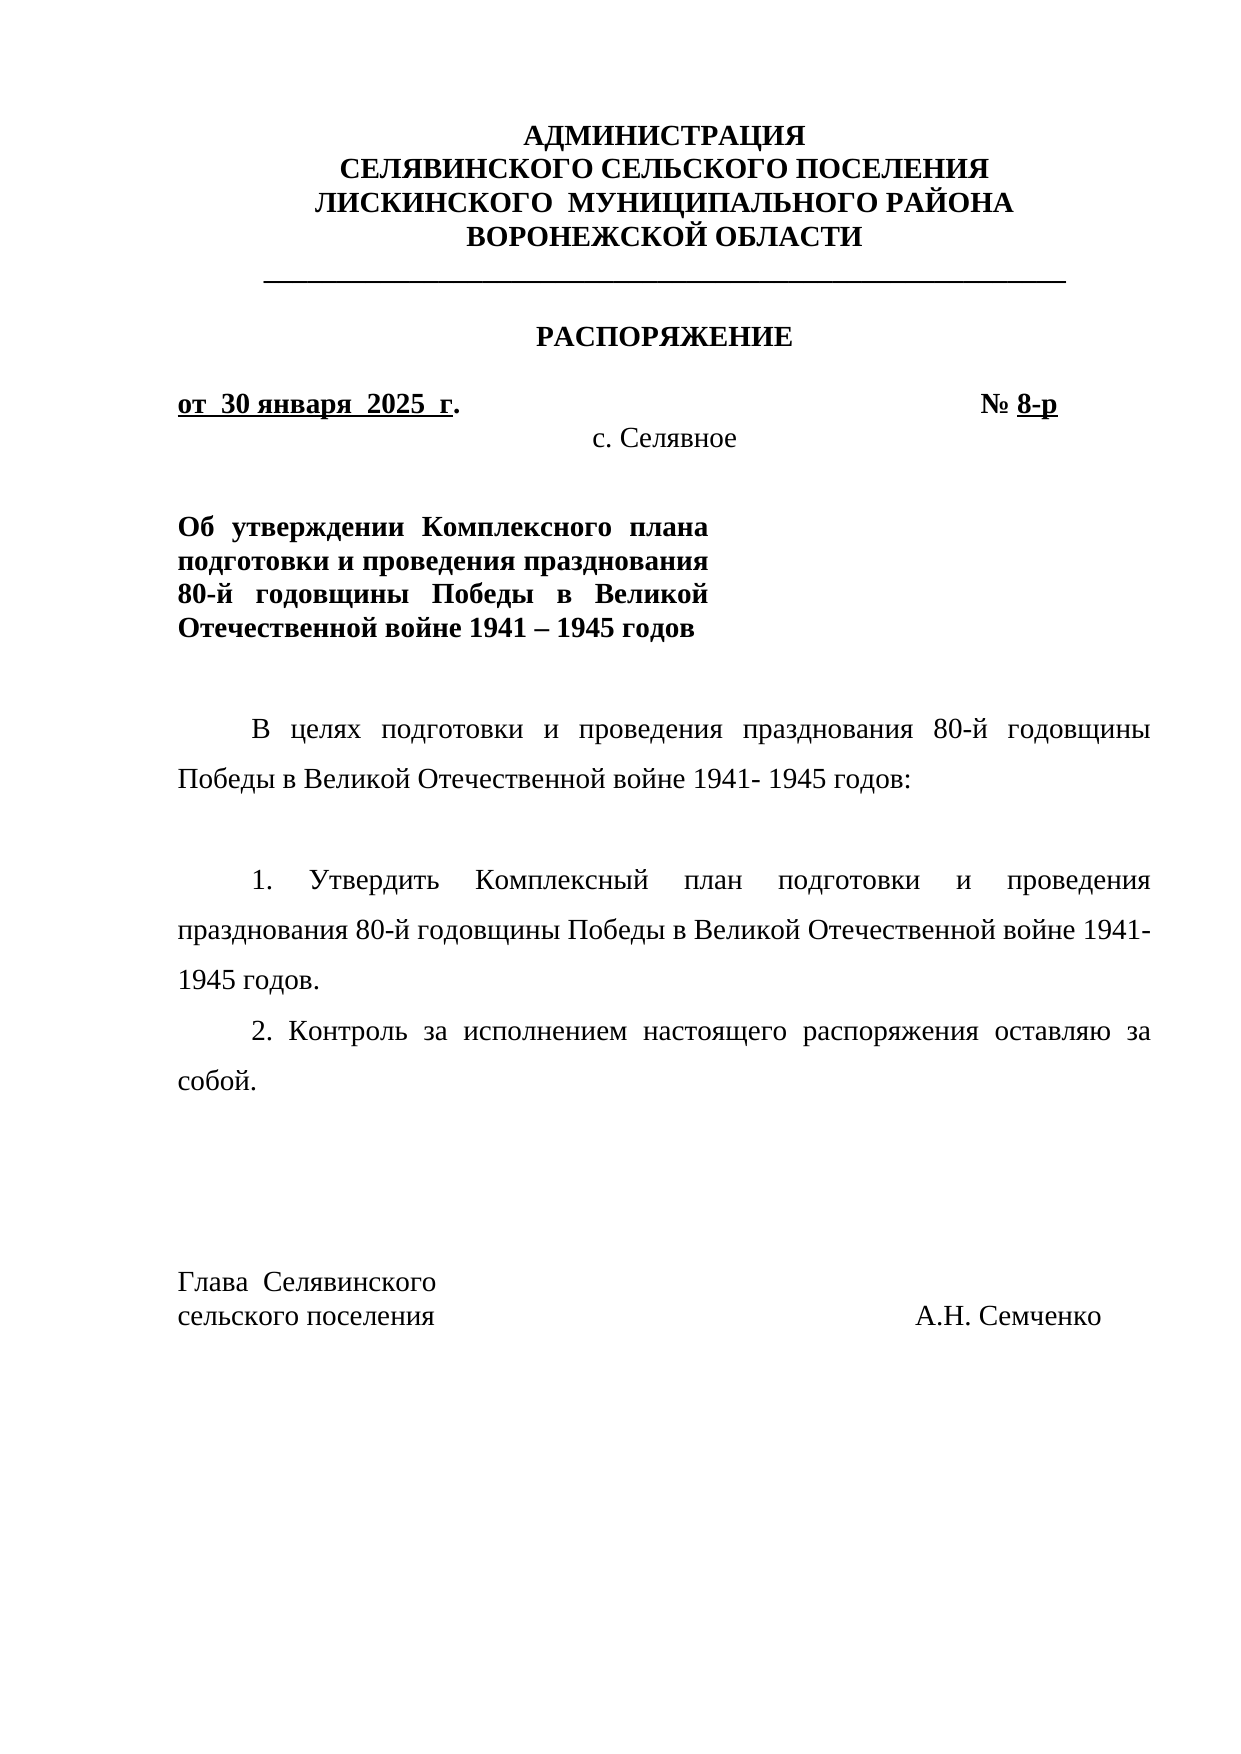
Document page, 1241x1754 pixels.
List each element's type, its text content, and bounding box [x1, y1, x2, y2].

text СЕЛЯВИНСКОГО СЕЛЬСКОГО ПОСЕЛЕНИЯ [177, 152, 1152, 185]
text РАСПОРЯЖЕНИЕ [177, 319, 1152, 353]
text 1. Утвердить Комплексный план подготовки и проведения празднования 80-й годовщины Победы в Великой Отечественной войне 1941-1945 годов. [177, 862, 1152, 996]
text от 30 января 2025 г. № 8-р [177, 386, 1152, 420]
text 2. Контроль за исполнением настоящего распоряжения оставляю за собой. [177, 1013, 1152, 1097]
text В целях подготовки и проведения празднования 80-й годовщины Победы в Великой Отечественной войне 1941- 1945 годов: [177, 711, 1152, 795]
text сельского поселения А.Н. Семченко [177, 1298, 1152, 1331]
text АДМИНИСТРАЦИЯ [177, 118, 1152, 152]
text ЛИСКИНСКОГО МУНИЦИПАЛЬНОГО РАЙОНА [177, 185, 1152, 219]
text ВОРОНЕЖСКОЙ ОБЛАСТИ [177, 219, 1152, 252]
text с. Селявное [177, 420, 1152, 453]
text Об утверждении Комплексного плана подготовки и проведения празднования 80-й годовщины Победы в Великой Отечественной войне 1941 – 1945 годов [177, 509, 709, 644]
text Глава Селявинского [177, 1264, 1152, 1298]
text _______________________________________________________ [177, 252, 1152, 286]
